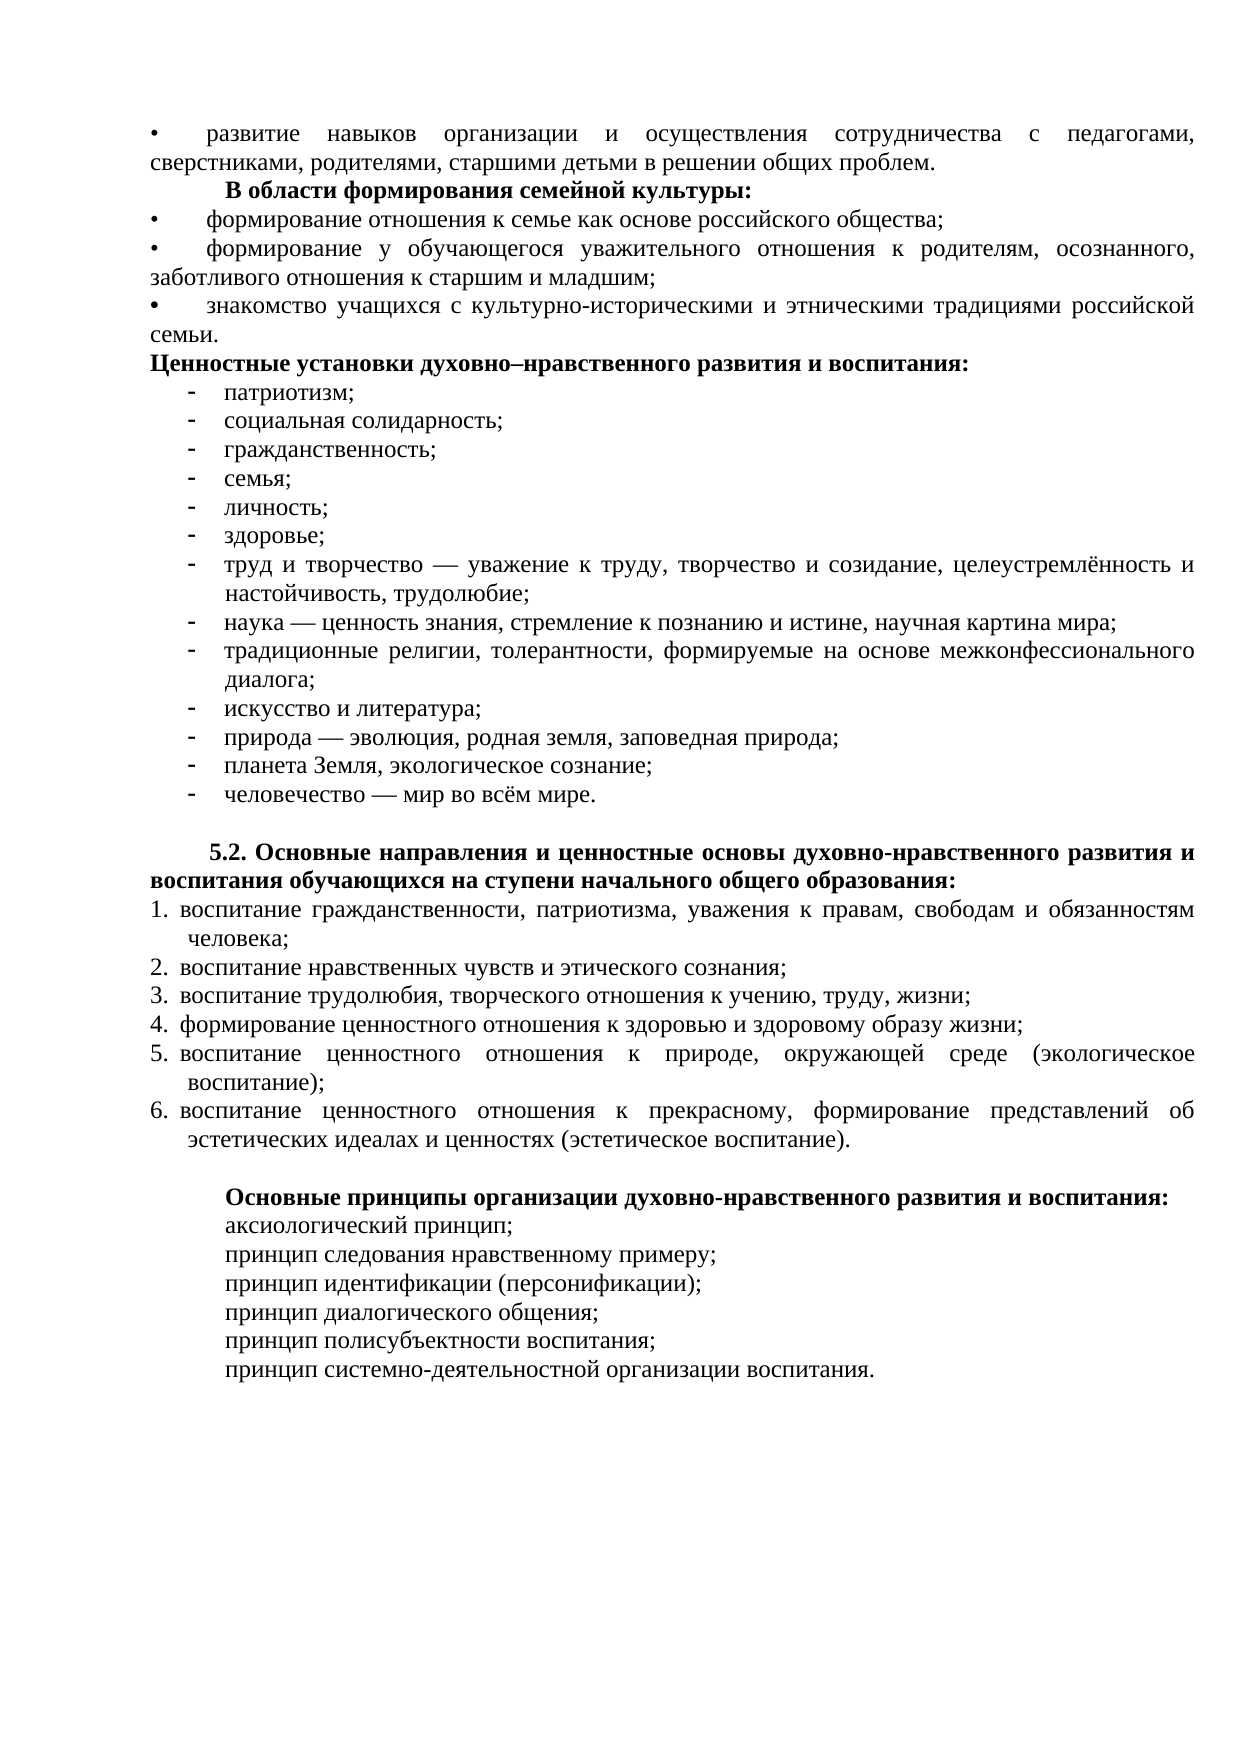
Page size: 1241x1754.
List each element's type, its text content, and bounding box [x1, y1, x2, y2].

list знакомство учащихся с культурно-историческими и этническими традициями российской семьи. [150, 291, 1196, 348]
list гражданственность; [187, 434, 1196, 463]
text принцип идентификации (персонификации); [150, 1268, 1196, 1297]
list здоровье; [187, 521, 1196, 549]
list природа — эволюция, родная земля, заповедная природа; [187, 722, 1196, 751]
text принцип полисубъектности воспитания; [150, 1326, 1196, 1354]
list искусство и литература; [187, 693, 1196, 722]
list формирование ценностного отношения к здоровью и здоровому образу жизни; [150, 1009, 1196, 1038]
list социальная солидарность; [187, 406, 1196, 434]
text принцип следования нравственному примеру; [150, 1239, 1196, 1268]
list воспитание нравственных чувств и этического сознания; [150, 952, 1196, 981]
list планета Земля, экологическое сознание; [187, 751, 1196, 779]
list формирование отношения к семье как основе российского общества; [150, 204, 1196, 233]
list семья; [187, 463, 1196, 492]
list воспитание ценностного отношения к прекрасному, формирование представлений об эстетических идеалах и ценностях (эстетическое воспитание). [150, 1096, 1196, 1153]
list формирование у обучающегося уважительного отношения к родителям, осознанного, заботливого отношения к старшим и младшим; [150, 233, 1196, 291]
text 5.2. Основные направления и ценностные основы духовно-нравственного развития и воспитания обучающихся на ступени начального общего образования: [150, 837, 1196, 894]
list традиционные религии, толерантности, формируемые на основе межконфессионального диалога; [187, 636, 1196, 693]
list личность; [187, 492, 1196, 521]
list воспитание гражданственности, патриотизма, уважения к правам, свободам и обязанностям человека; [150, 894, 1196, 952]
list воспитание ценностного отношения к природе, окружающей среде (экологическое воспитание); [150, 1038, 1196, 1096]
text В области формирования семейной культуры: [150, 176, 1196, 204]
list труд и творчество — уважение к труду, творчество и созидание, целеустремлённость и настойчивость, трудолюбие; [187, 549, 1196, 607]
list развитие навыков организации и осуществления сотрудничества с педагогами, сверстниками, родителями, старшими детьми в решении общих проблем. [150, 118, 1196, 176]
text аксиологический принцип; [150, 1211, 1196, 1239]
text Основные принципы организации духовно-нравственного развития и воспитания: [150, 1182, 1196, 1211]
text принцип системно-деятельностной организации воспитания. [150, 1354, 1196, 1383]
list человечество — мир во всём мире. [187, 779, 1196, 808]
text Ценностные установки духовно–нравственного развития и воспитания: [150, 348, 1196, 377]
text принцип диалогического общения; [150, 1297, 1196, 1326]
list наука — ценность знания, стремление к познанию и истине, научная картина мира; [187, 607, 1196, 636]
list воспитание трудолюбия, творческого отношения к учению, труду, жизни; [150, 981, 1196, 1009]
list патриотизм; [187, 377, 1196, 406]
